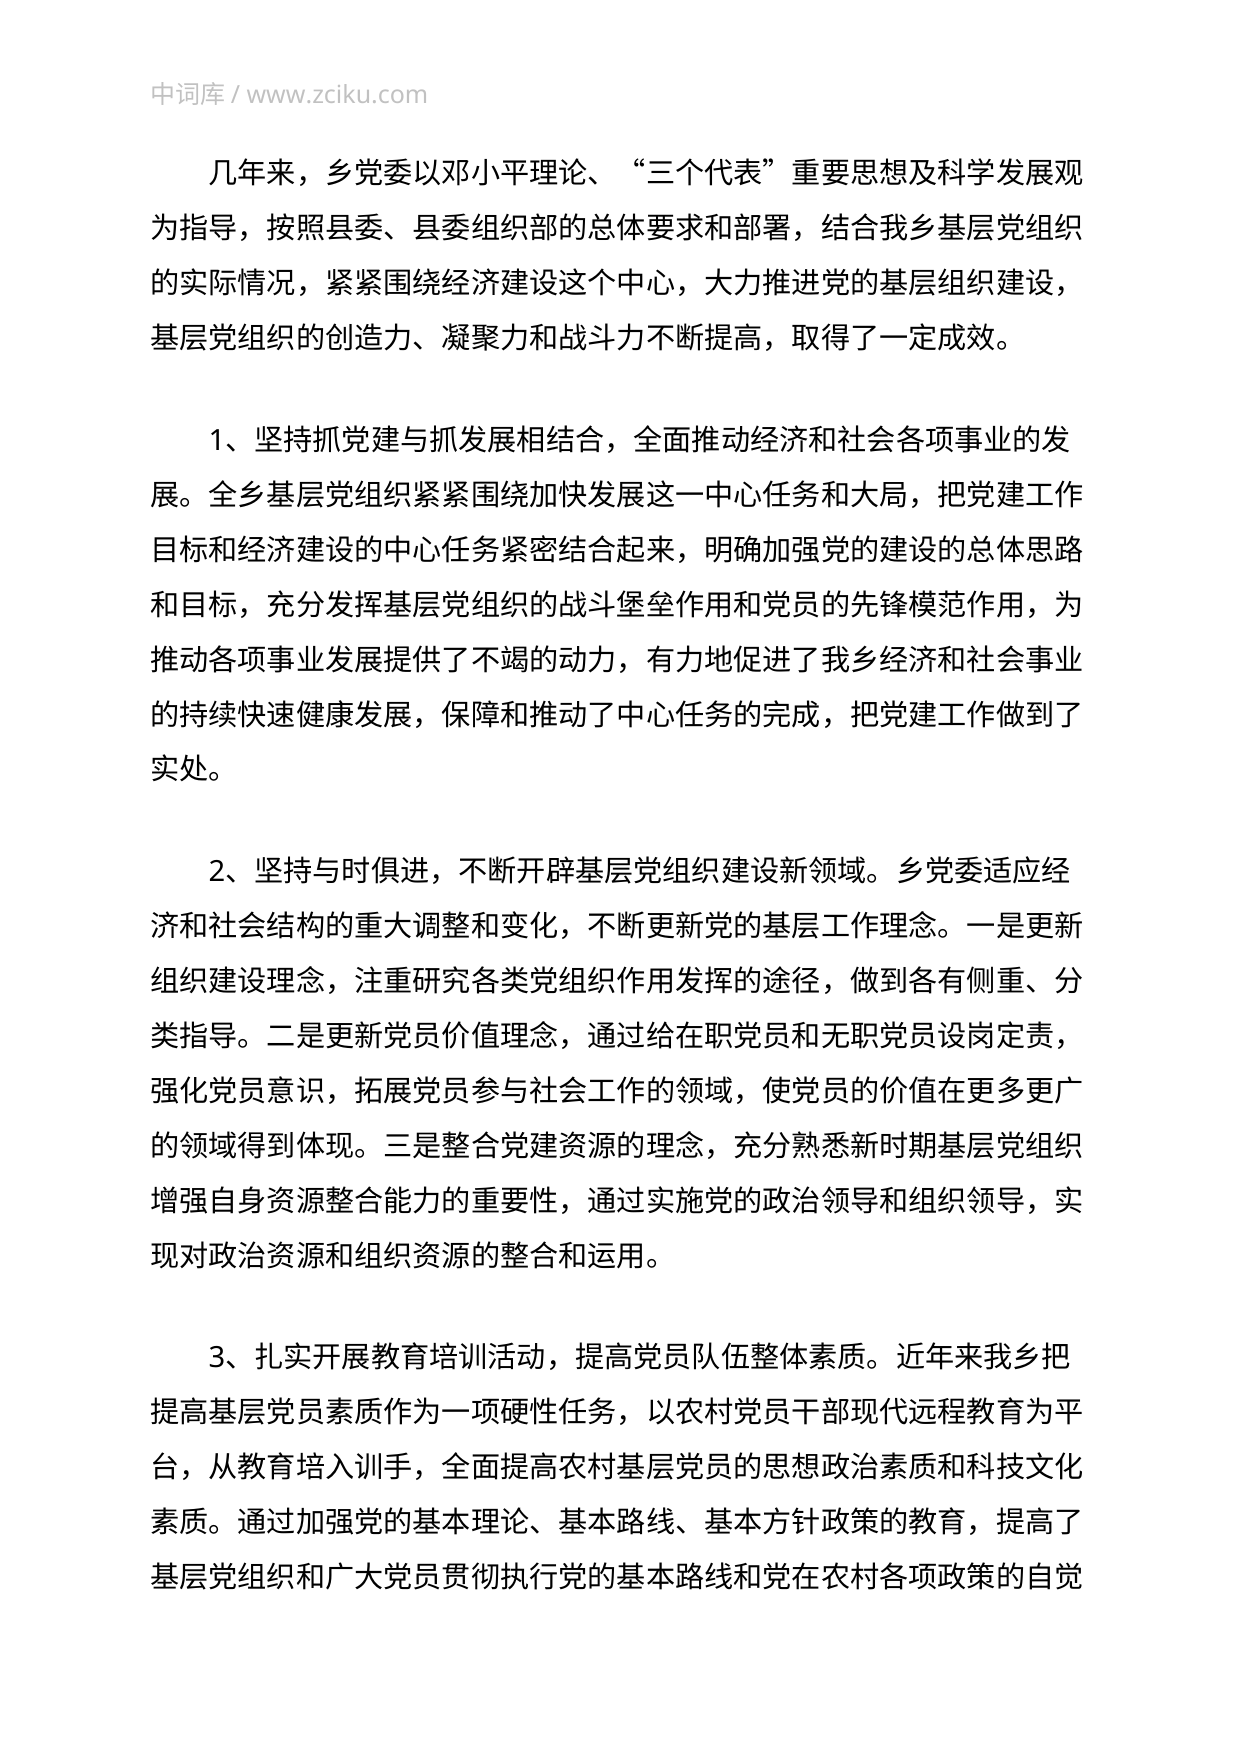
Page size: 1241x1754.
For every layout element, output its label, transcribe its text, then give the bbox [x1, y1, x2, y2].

text 1、坚持抓党建与抓发展相结合，全面推动经济和社会各项事业的发展。全乡基层党组织紧紧围绕加快发展这一中心任务和大局，把党建工作目标和经济建设的中心任务紧密结合起来，明确加强党的建设的总体思路和目标，充分发挥基层党组织的战斗堡垒作用和党员的先锋模范作用，为推动各项事业发展提供了不竭的动力，有力地促进了我乡经济和社会事业的持续快速健康发展，保障和推动了中心任务的完成，把党建工作做到了实处。 [150, 416, 1090, 788]
text 几年来，乡党委以邓小平理论、“三个代表”重要思想及科学发展观为指导，按照县委、县委组织部的总体要求和部署，结合我乡基层党组织的实际情况，紧紧围绕经济建设这个中心，大力推进党的基层组织建设，基层党组织的创造力、凝聚力和战斗力不断提高，取得了一定成效。 [150, 150, 1090, 357]
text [150, 1334, 1090, 1596]
text 2、坚持与时俱进，不断开辟基层党组织建设新领域。乡党委适应经济和社会结构的重大调整和变化，不断更新党的基层工作理念。一是更新组织建设理念，注重研究各类党组织作用发挥的途径，做到各有侧重、分类指导。二是更新党员价值理念，通过给在职党员和无职党员设岗定责，强化党员意识，拓展党员参与社会工作的领域，使党员的价值在更多更广的领域得到体现。三是整合党建资源的理念，充分熟悉新时期基层党组织增强自身资源整合能力的重要性，通过实施党的政治领导和组织领导，实现对政治资源和组织资源的整合和运用。 [150, 848, 1090, 1274]
